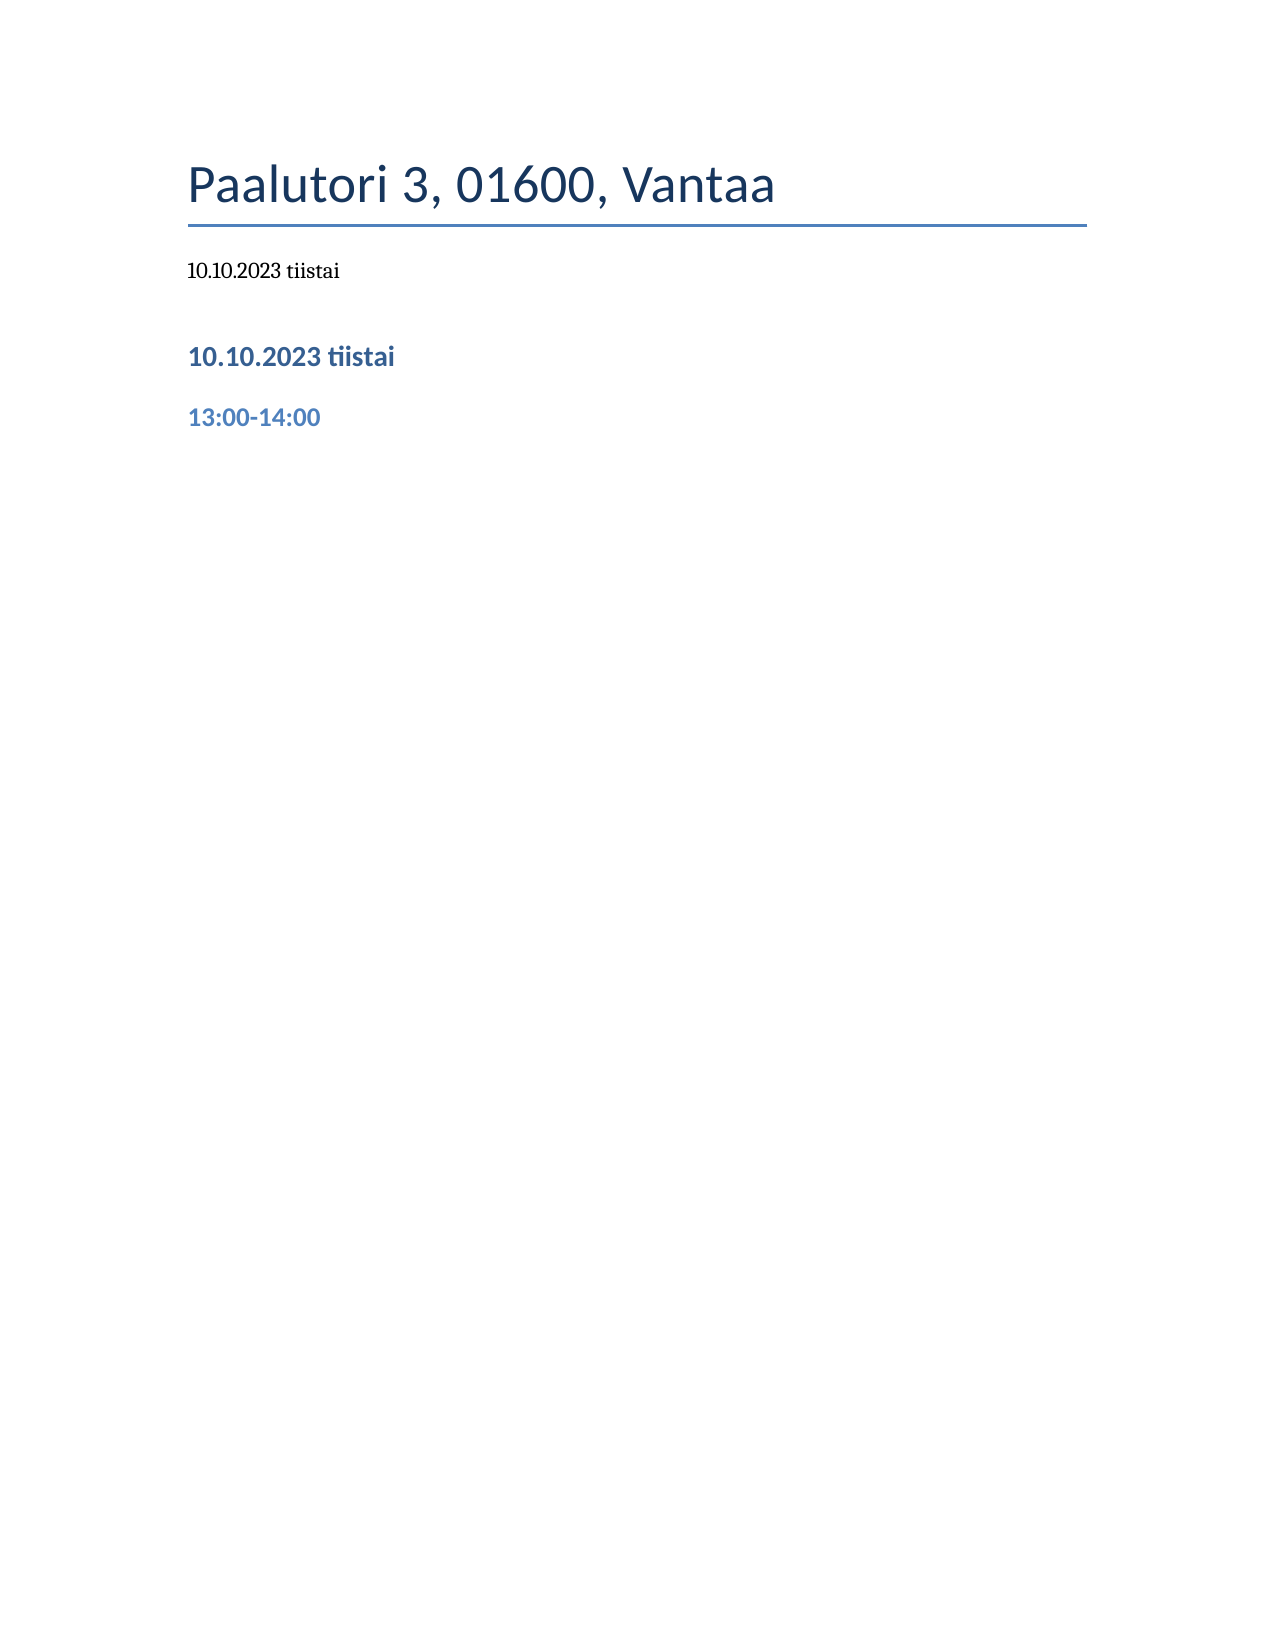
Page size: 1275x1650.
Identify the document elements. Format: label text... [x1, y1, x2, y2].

text 10.10.2023 tiistai [187, 258, 1087, 284]
title Paalutori 3, 01600, Vantaa [187, 150, 1087, 227]
subtitle 13:00-14:00 [187, 400, 1087, 433]
subtitle 10.10.2023 tiistai [187, 338, 1087, 374]
